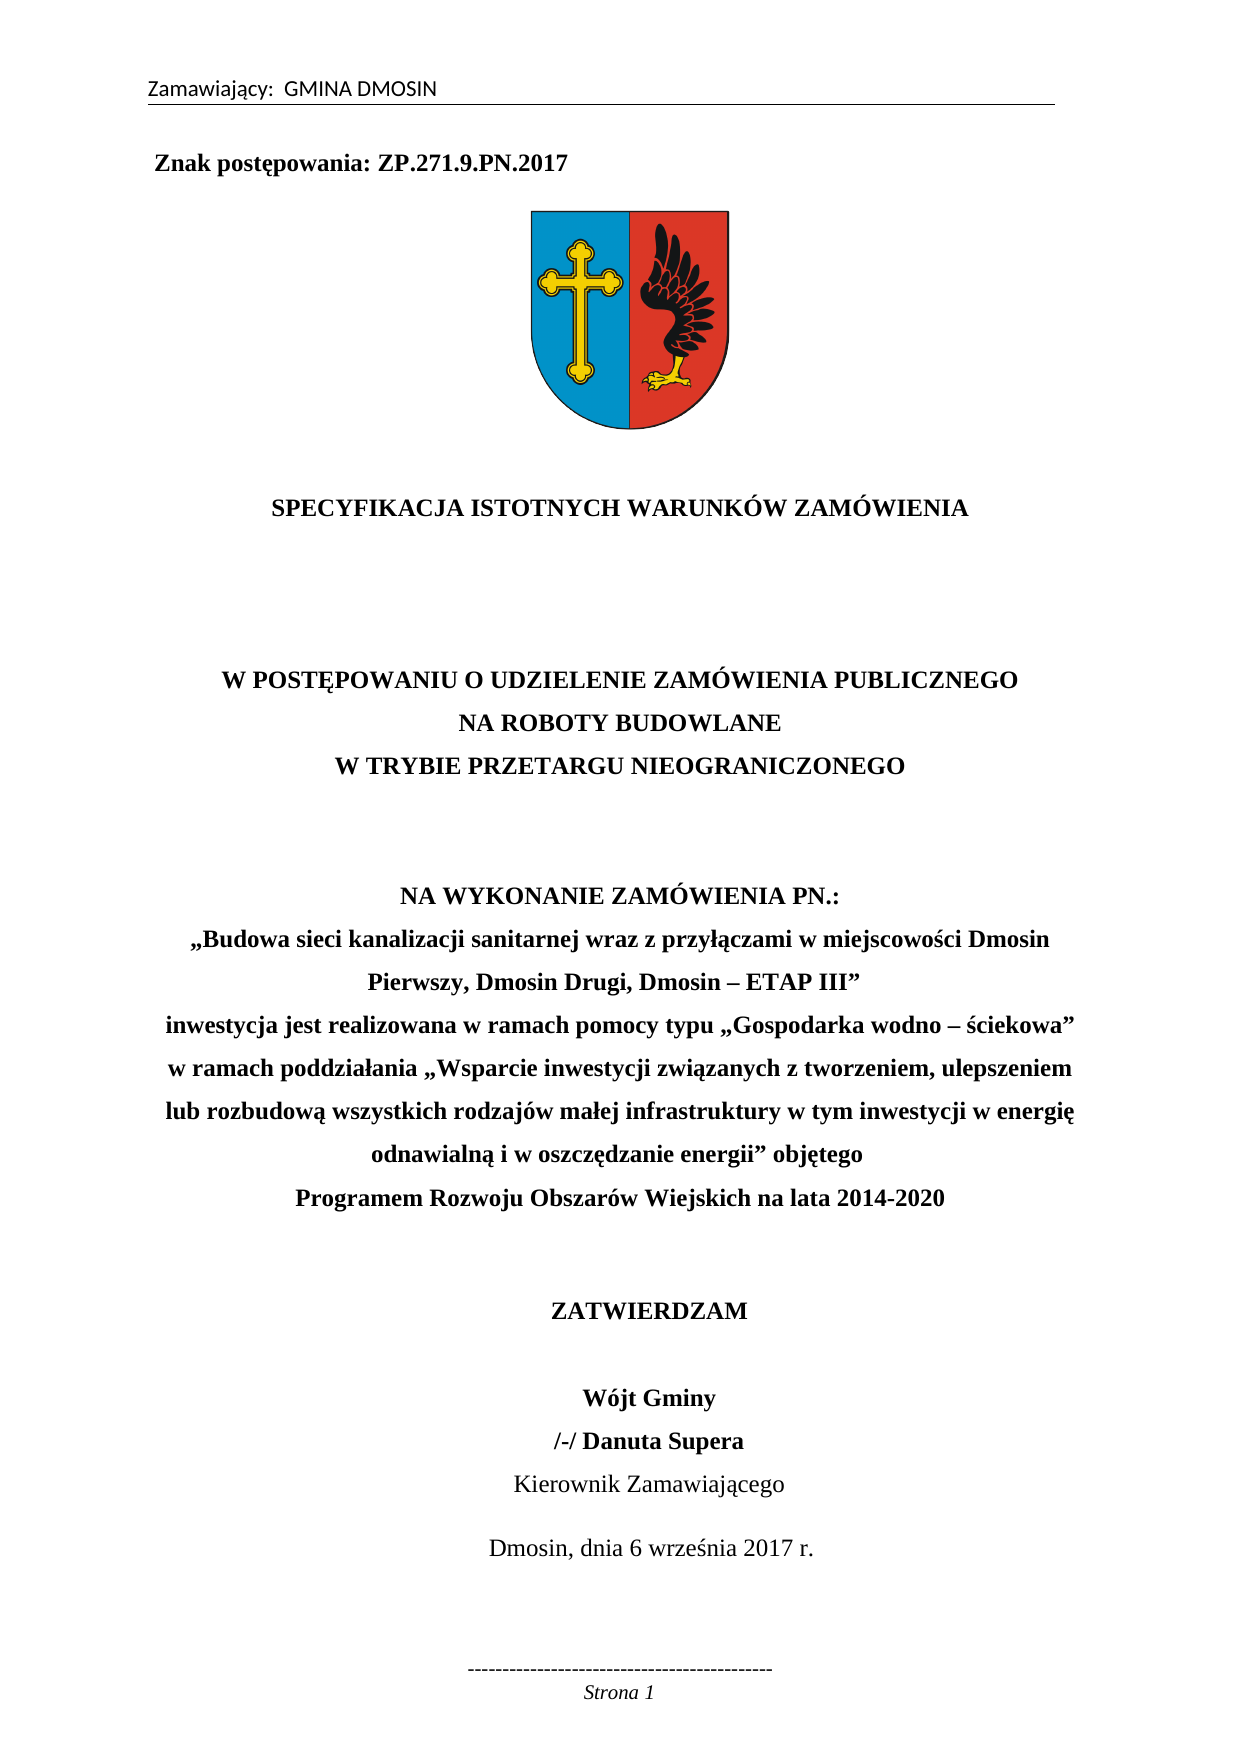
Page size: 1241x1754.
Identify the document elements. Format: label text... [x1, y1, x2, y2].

text NA WYKONANIE ZAMÓWIENIA PN.: [148, 881, 1092, 909]
text ZATWIERDZAM [206, 1296, 1092, 1325]
text Kierownik Zamawiającego [206, 1469, 1092, 1498]
text SPECYFIKACJA ISTOTNYCH WARUNKÓW ZAMÓWIENIA [148, 493, 1092, 521]
text /-/ Danuta Supera [206, 1426, 1092, 1454]
text NA ROBOTY BUDOWLANE [148, 708, 1092, 737]
text W POSTĘPOWANIU O UDZIELENIE ZAMÓWIENIA PUBLICZNEGO [148, 665, 1092, 694]
text W TRYBIE PRZETARGU NIEOGRANICZONEGO [148, 751, 1092, 780]
text „Budowa sieci kanalizacji sanitarnej wraz z przyłączami w miejscowości Dmosin Pierwszy, Dmosin Drugi, Dmosin – ETAP III” inwestycja jest realizowana w ramach pomocy typu „Gospodarka wodno – ściekowa” w ramach poddziałania „Wsparcie inwestycji związanych z tworzeniem, ulepszeniem lub rozbudową wszystkich rodzajów małej infrastruktury w tym inwestycji w energię odnawialną i w oszczędzanie energii” objętego Programem Rozwoju Obszarów Wiejskich na lata 2014-2020 [148, 924, 1092, 1211]
text Dmosin, dnia 6 września 2017 r. [148, 1533, 1092, 1562]
text Znak postępowania: ZP.271.9.PN.2017 [148, 148, 1092, 176]
text Wójt Gminy [206, 1383, 1092, 1411]
